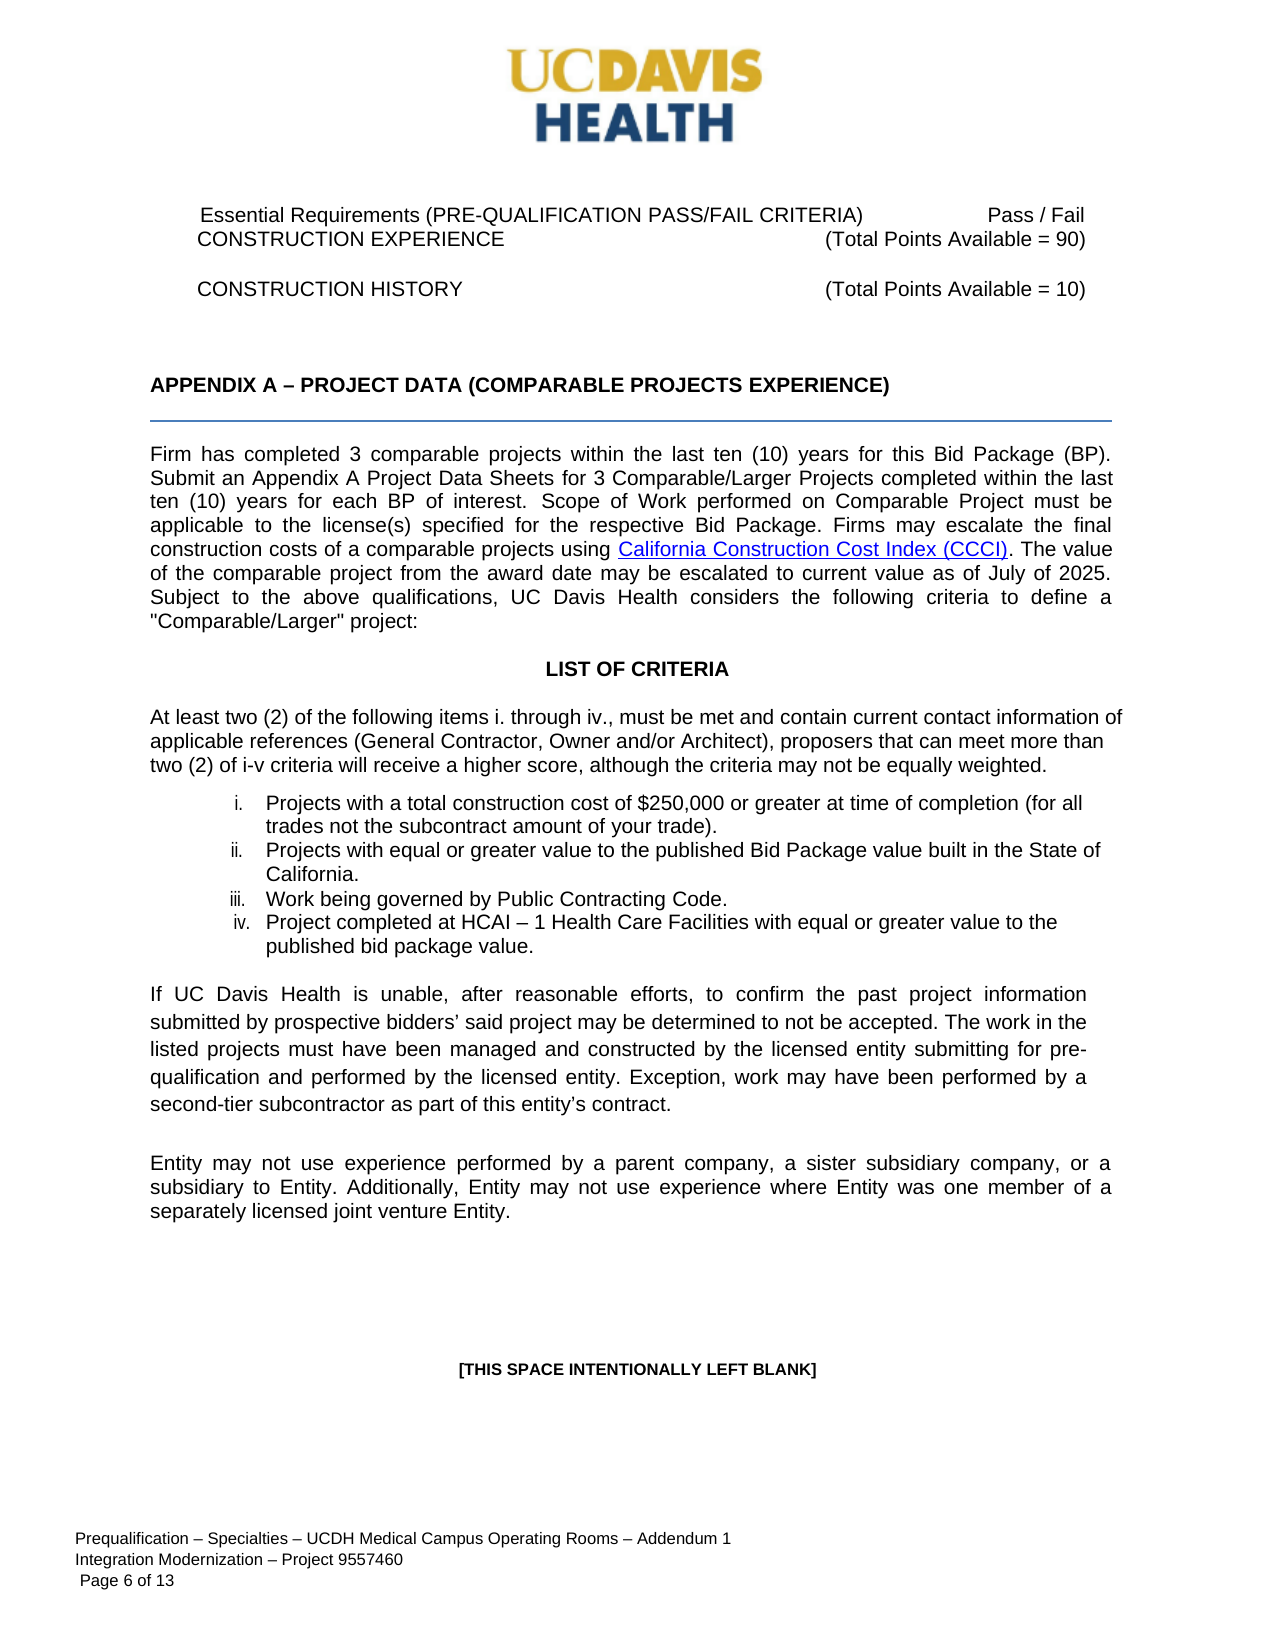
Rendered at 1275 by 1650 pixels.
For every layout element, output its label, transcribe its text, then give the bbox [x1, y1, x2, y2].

list Projects with a total construction cost of $250,000 or greater at time of completion (for all trades not the subcontract amount of your trade). [234, 791, 1125, 839]
list Entity may not use experience performed by a parent company, a sister subsidiary company, or a subsidiary to Entity. Additionally, Entity may not use experience where Entity was one member of a separately licensed joint venture Entity. [150, 1151, 1113, 1223]
subtitle LIST OF CRITERIA [402, 657, 873, 681]
list Projects with equal or greater value to the published Bid Package value built in the State of California. [231, 839, 1125, 886]
picture [503, 45, 772, 150]
text Essential Requirements (PRE-QUALIFICATION PASS/FAIL CRITERIA) Pass / Fail [200, 203, 1125, 227]
list Project completed at HCAI – 1 Health Care Facilities with equal or greater value to the published bid package value. [233, 911, 1125, 958]
text If UC Davis Health is unable, after reasonable efforts, to confirm the past project information submitted by prospective bidders’ said project may be determined to not be accepted. The work in the listed projects must have been managed and constructed by the licensed entity submitting for pre-qualification and performed by the licensed entity. Exception, work may have been performed by a second-tier subcontractor as part of this entity’s contract. [150, 982, 1088, 1116]
text CONSTRUCTION EXPERIENCE (Total Points Available = 90) [197, 227, 1125, 277]
list Firm has completed 3 comparable projects within the last ten (10) years for this Bid Package (BP). Submit an Appendix A Project Data Sheets for 3 Comparable/Larger Projects completed within the last ten (10) years for each BP of interest. Scope of Work performed on Comparable Project must be applicable to the license(s) specified for the respective Bid Package. Firms may escalate the final construction costs of a comparable projects using California Construction Cost Index (CCCI). The value of the comparable project from the award date may be escalated to current value as of July of 2025. Subject to the above qualifications, UC Davis Health considers the following criteria to define a "Comparable/Larger" project: [150, 441, 1113, 633]
text CONSTRUCTION HISTORY (Total Points Available = 10) [197, 277, 1125, 301]
text [THIS SPACE INTENTIONALLY LEFT BLANK] [150, 1360, 1125, 1379]
text At least two (2) of the following items i. through iv., must be met and contain current contact information of applicable references (General Contractor, Owner and/or Architect), proposers that can meet more than two (2) of i-v criteria will receive a higher score, although the criteria may not be equally weighted. [150, 705, 1125, 777]
list Work being governed by Public Contracting Code. [229, 886, 1125, 911]
text APPENDIX A – PROJECT DATA (COMPARABLE PROJECTS EXPERIENCE) [150, 373, 1125, 397]
